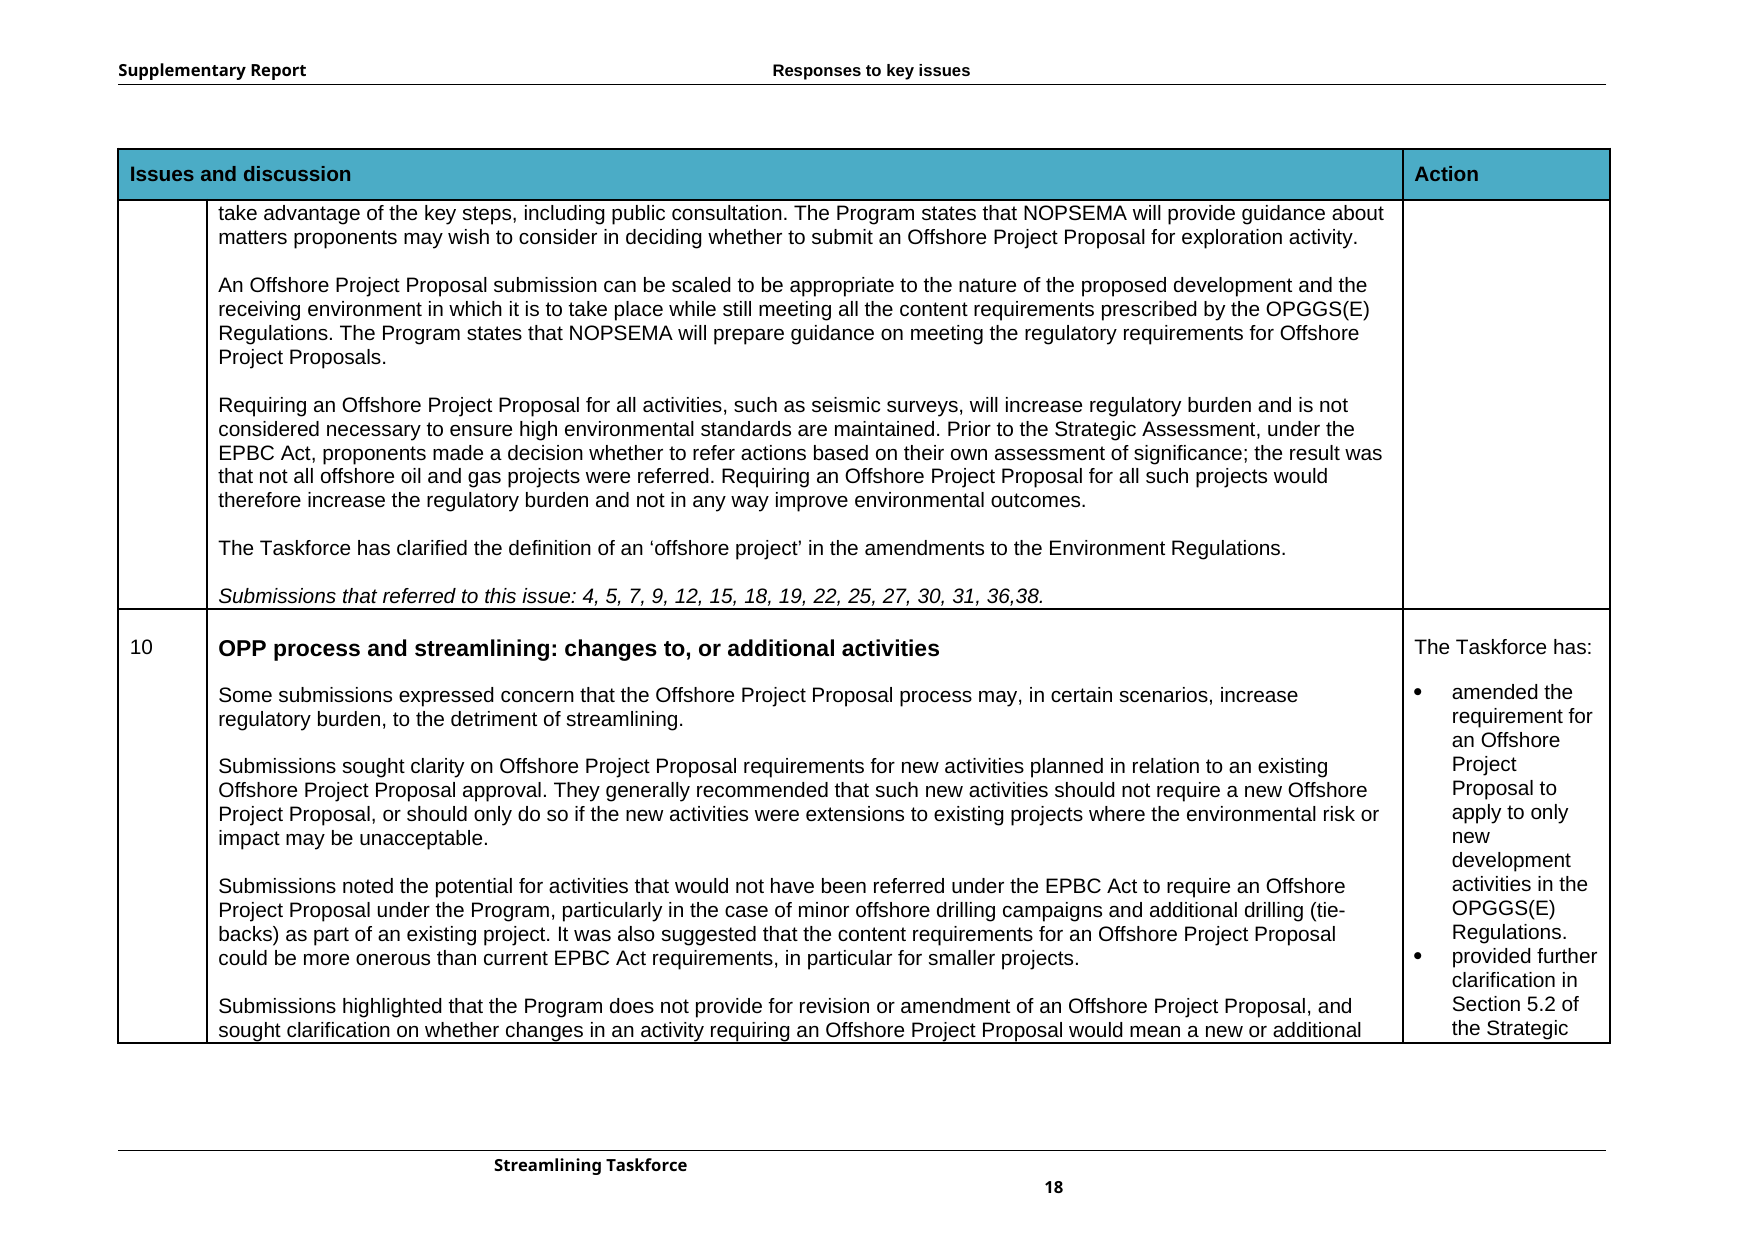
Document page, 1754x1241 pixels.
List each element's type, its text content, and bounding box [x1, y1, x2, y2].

table_cell 10 [119, 610, 206, 1042]
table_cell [208, 610, 1402, 1042]
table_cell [1404, 201, 1609, 608]
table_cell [1404, 610, 1609, 1042]
table_cell 9 [119, 201, 206, 608]
table_header Action [1404, 150, 1609, 199]
table_header Issues and discussion [119, 150, 1402, 199]
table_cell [208, 201, 1402, 608]
